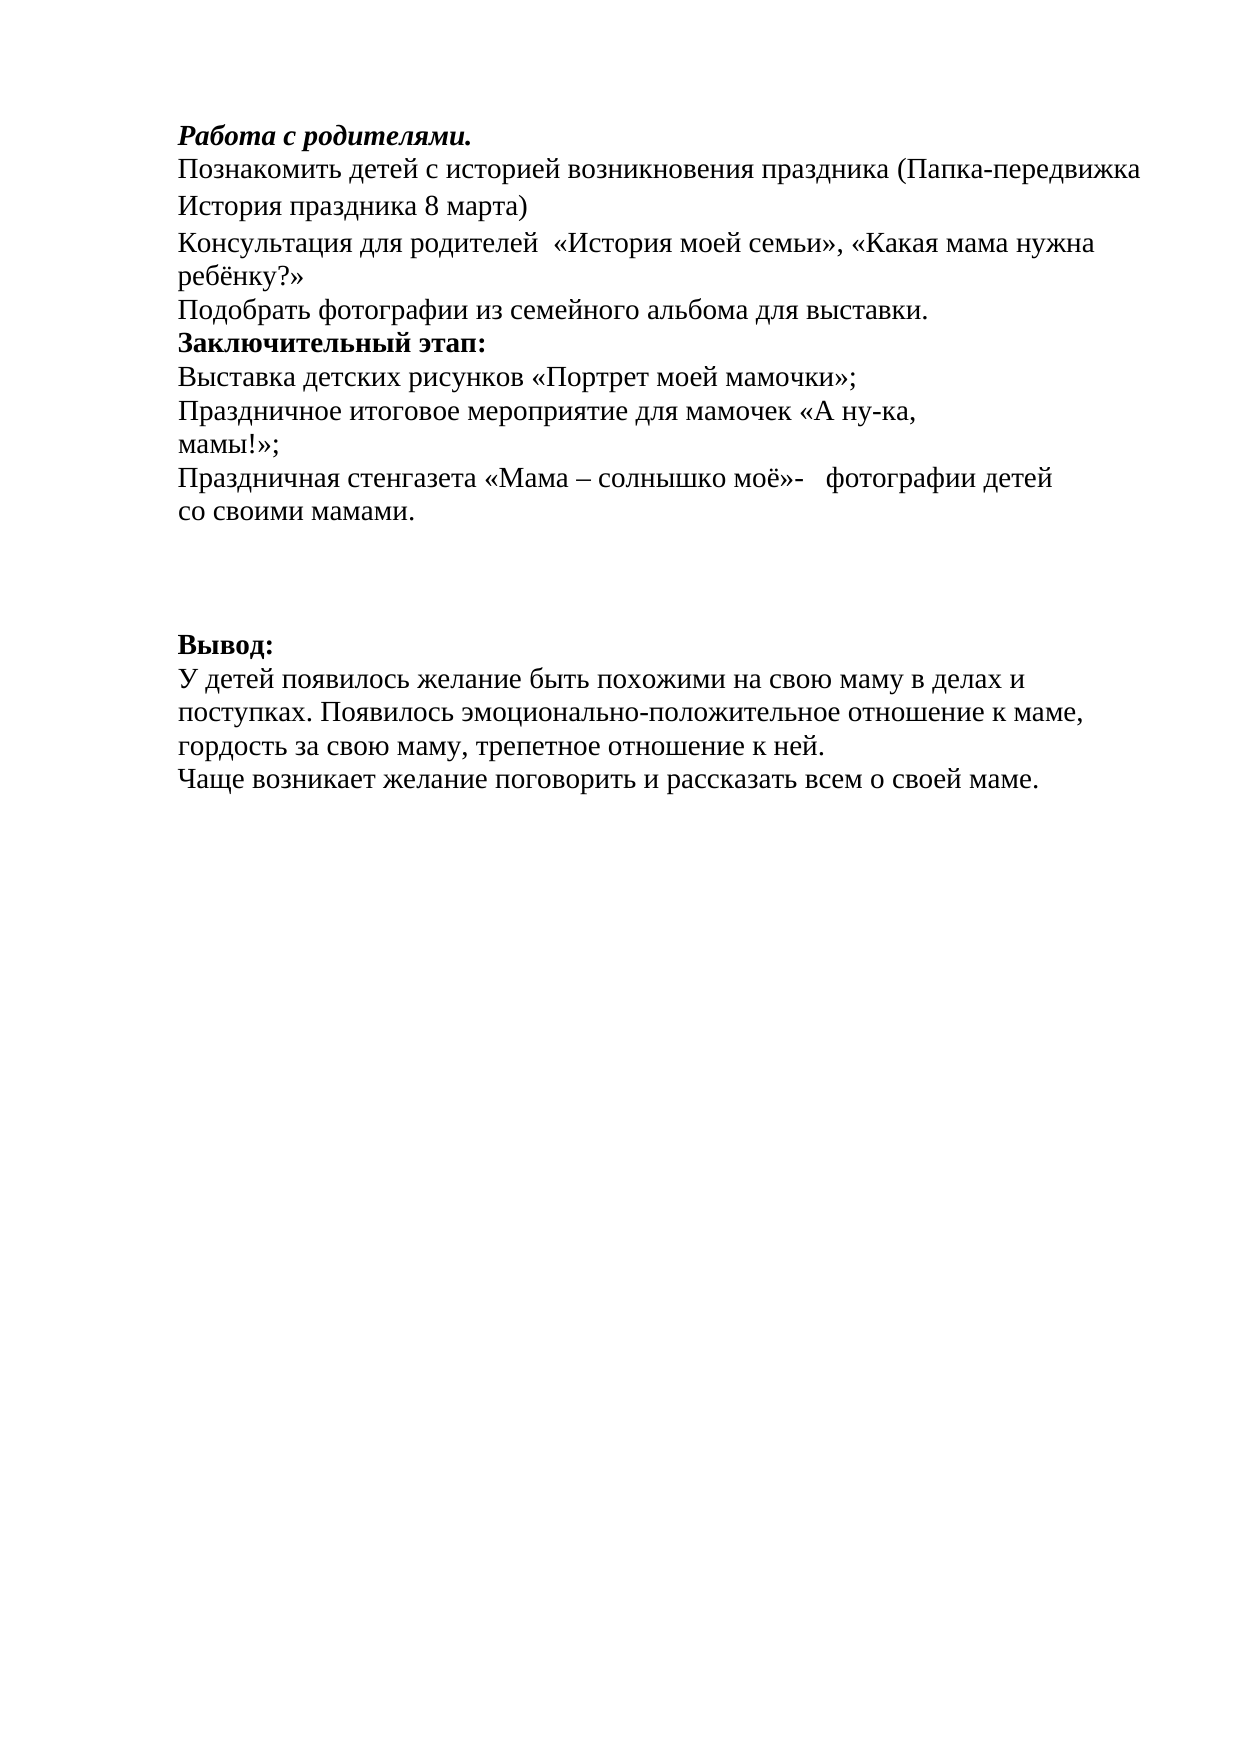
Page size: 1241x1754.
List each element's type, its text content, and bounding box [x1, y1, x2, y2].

text Подобрать фотографии из семейного альбома для выставки. [177, 292, 1152, 326]
text Чаще возникает желание поговорить и рассказать всем о своей маме. [177, 762, 1152, 795]
text У детей появилось желание быть похожими на свою маму в делах и поступках. Появилось эмоционально-положительное отношение к маме, гордость за свою маму, трепетное отношение к ней. [177, 661, 1152, 762]
text История праздника 8 марта) [177, 188, 1152, 222]
text Познакомить детей с историей возникновения праздника (Папка-передвижка [177, 152, 1152, 185]
text Выставка детских рисунков «Портрет моей мамочки»; Праздничное итоговое мероприятие для мамочек «А ну-ка, мамы!»; [177, 359, 995, 460]
text Праздничная стенгазета «Мама – солнышко моё»- фотографии детей со своими мамами. [177, 460, 1085, 527]
text Заключительный этап: [177, 326, 1152, 359]
text Работа с родителями. [177, 118, 1152, 152]
text Вывод: [177, 627, 1152, 661]
text ребёнку?» [177, 258, 1152, 292]
text Консультация для родителей «История моей семьи», «Какая мама нужна [177, 225, 1152, 258]
